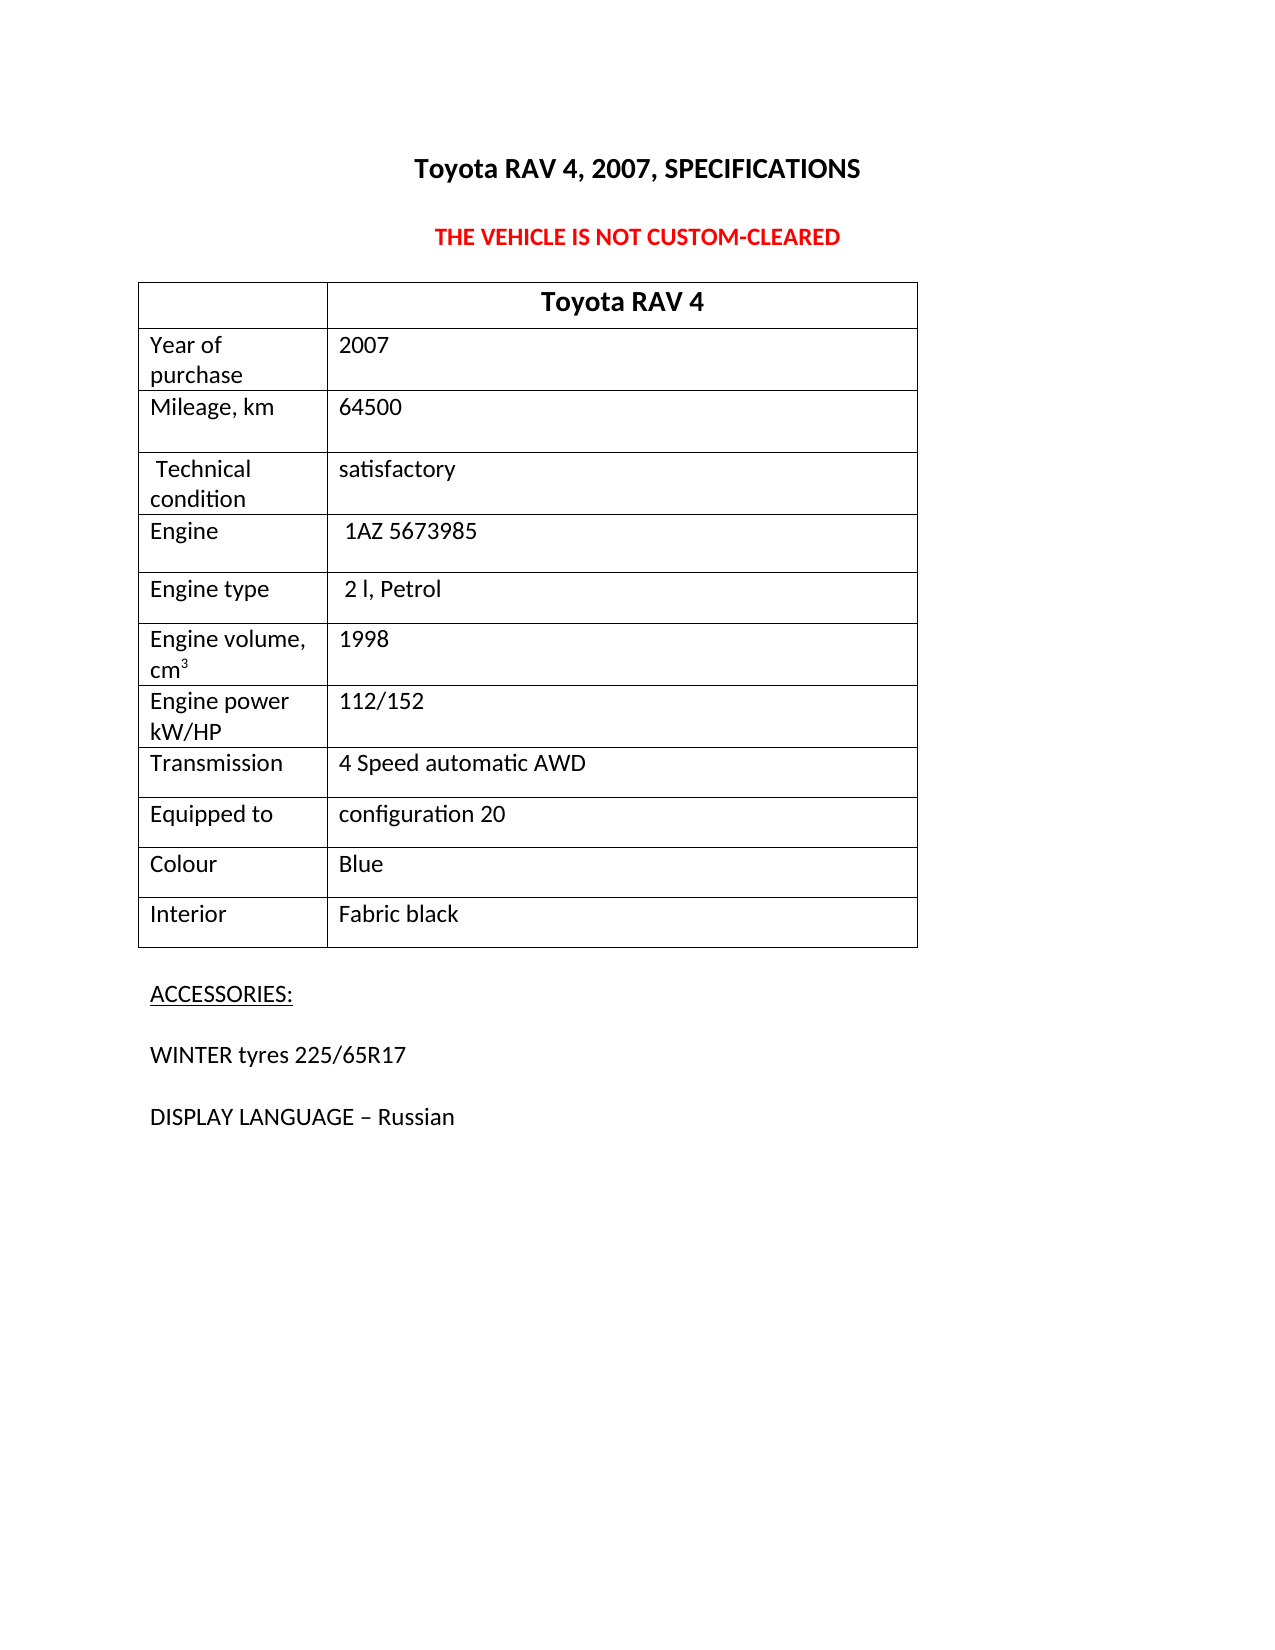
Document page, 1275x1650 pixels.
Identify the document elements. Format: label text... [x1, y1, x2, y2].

table_cell Blue [328, 848, 917, 897]
text ACCESSORIES: [150, 978, 1125, 1009]
table_cell 4 Speed automatic AWD [328, 748, 917, 797]
text WINTER tyres 225/65R17 [150, 1039, 1125, 1070]
table_cell Technical condition [139, 453, 327, 514]
table_cell Engine volume, cm3 [139, 624, 327, 684]
table_cell Engine [139, 515, 327, 572]
text Toyota RAV 4, 2007, SPECIFICATIONS [150, 150, 1125, 186]
table_cell Year of purchase [139, 329, 327, 390]
table_cell 1998 [328, 624, 917, 684]
text THE VEHICLE IS NOT CUSTOM-CLEARED [150, 221, 1125, 252]
table_cell satisfactory [328, 453, 917, 514]
table_cell Engine power kW/HP [139, 686, 327, 747]
table_cell Interior [139, 898, 327, 947]
table_cell 2 l, Petrol [328, 573, 917, 622]
table_cell 1AZ 5673985 [328, 515, 917, 572]
table_cell Engine type [139, 573, 327, 622]
table_cell Transmission [139, 748, 327, 797]
table_cell 112/152 [328, 686, 917, 747]
table_cell Colour [139, 848, 327, 897]
table_header Toyota RAV 4 [328, 283, 917, 328]
table_cell Equipped to [139, 798, 327, 847]
table_cell 2007 [328, 329, 917, 390]
table_header [139, 283, 327, 328]
table_cell 64500 [328, 391, 917, 452]
table_cell Mileage, km [139, 391, 327, 452]
table_cell configuration 20 [328, 798, 917, 847]
text DISPLAY LANGUAGE – Russian [150, 1101, 1125, 1131]
table_cell Fabric black [328, 898, 917, 947]
